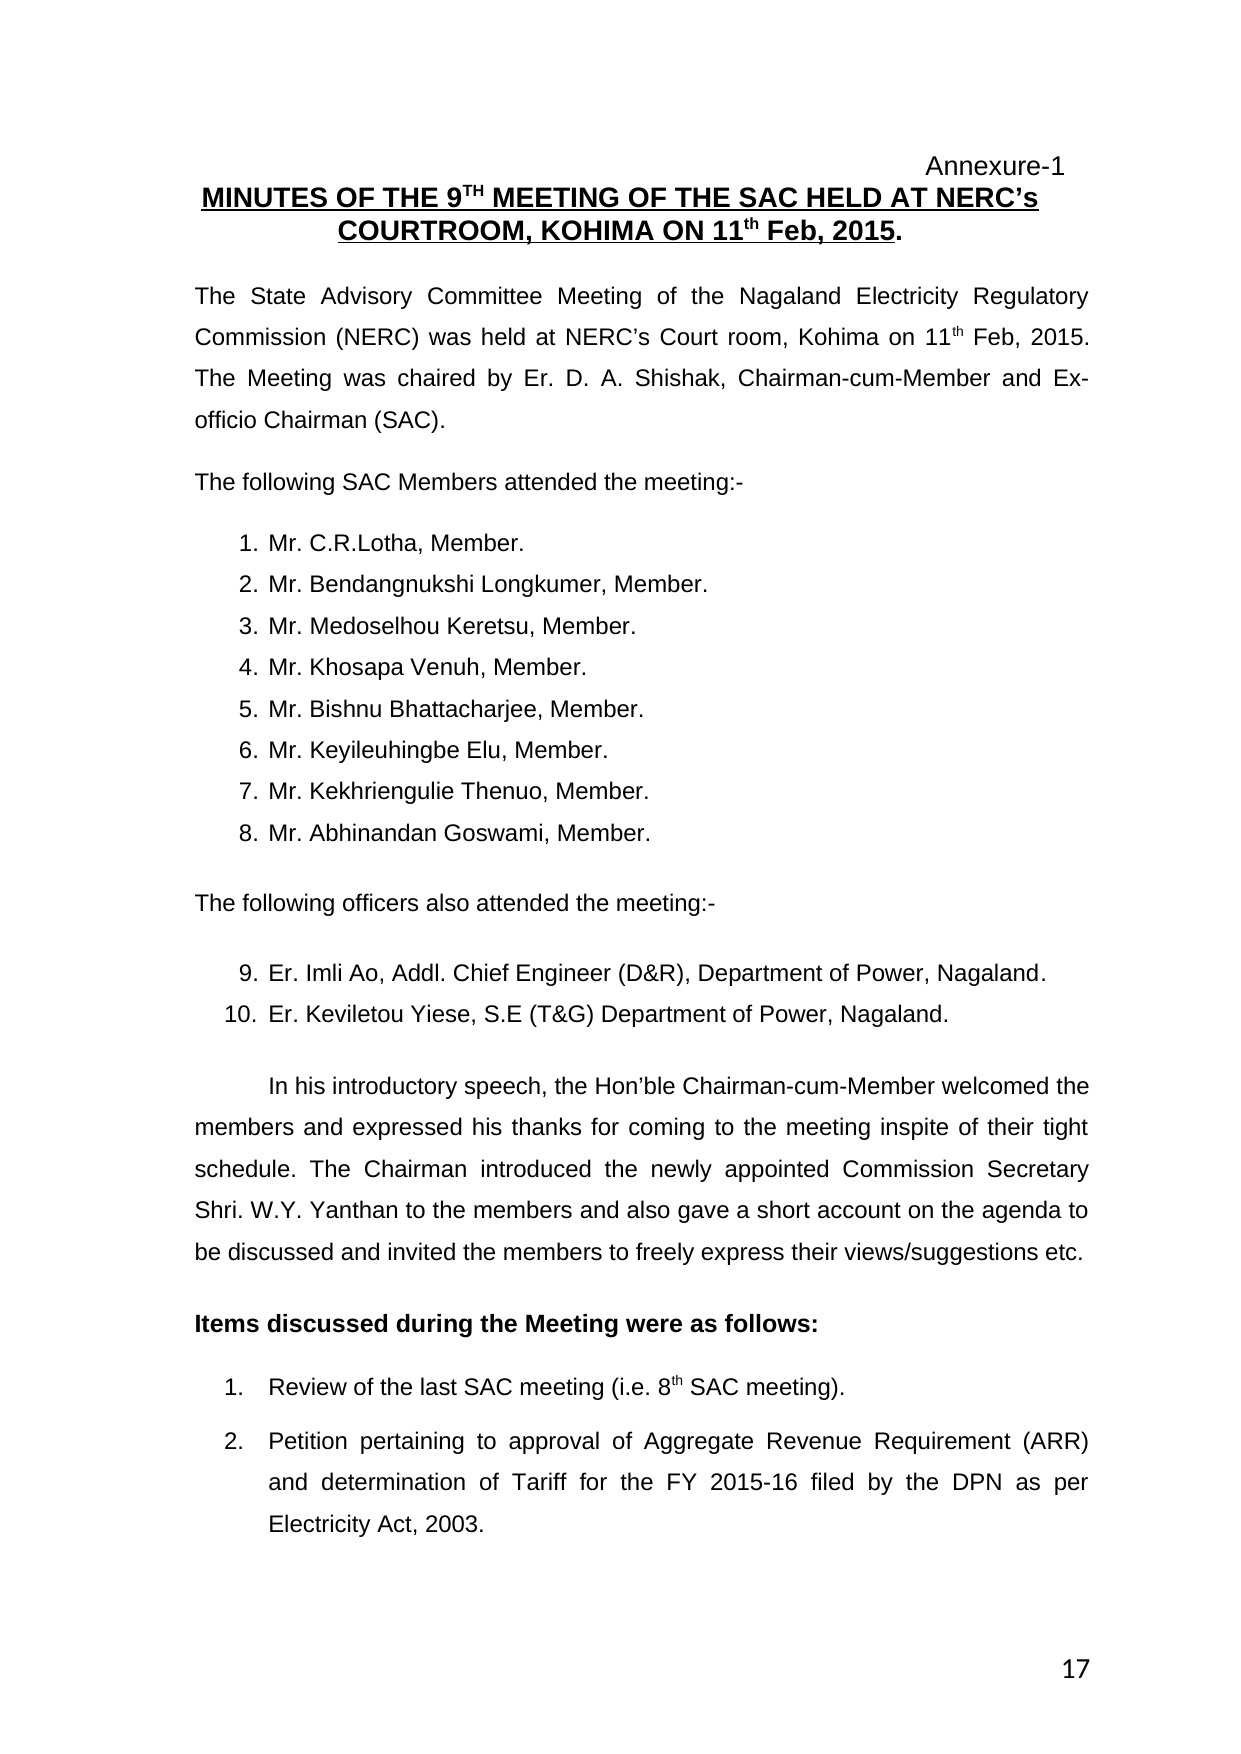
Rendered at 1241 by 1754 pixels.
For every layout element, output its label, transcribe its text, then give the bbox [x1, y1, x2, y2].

list Petition pertaining to approval of Aggregate Revenue Requirement (ARR) and determination of Tariff for the FY 2015-16 filed by the DPN as per Electricity Act, 2003. [224, 1427, 1090, 1537]
text The following SAC Members attended the meeting:- [194, 467, 1090, 495]
text Items discussed during the Meeting were as follows: [194, 1309, 1090, 1338]
text In his introductory speech, the Hon’ble Chairman-cum-Member welcomed the members and expressed his thanks for coming to the meeting inspite of their tight schedule. The Chairman introduced the newly appointed Commission Secretary Shri. W.Y. Yanthan to the members and also gave a short account on the agenda to be discussed and invited the members to freely express their views/suggestions etc. [194, 1072, 1090, 1265]
list Mr. Bishnu Bhattacharjee, Member. [239, 694, 1090, 722]
list Mr. Kekhriengulie Thenuo, Member. [239, 777, 1090, 805]
list Mr. Medoselhou Keretsu, Member. [239, 612, 1090, 639]
list Mr. Keyileuhingbe Elu, Member. [239, 736, 1090, 763]
text MINUTES OF THE 9TH MEETING OF THE SAC HELD AT NERC’s COURTROOM, KOHIMA ON 11th Feb, 2015. [150, 181, 1090, 246]
list Mr. C.R.Lotha, Member. [239, 529, 1090, 557]
text The State Advisory Committee Meeting of the Nagaland Electricity Regulatory Commission (NERC) was held at NERC’s Court room, Kohima on 11th Feb, 2015. The Meeting was chaired by Er. D. A. Shishak, Chairman-cum-Member and Ex-officio Chairman (SAC). [194, 282, 1090, 433]
list Er. Keviletou Yiese, S.E (T&G) Department of Power, Nagaland. [224, 1000, 1090, 1028]
list Er. Imli Ao, Addl. Chief Engineer (D&R), Department of Power, Nagaland. [239, 959, 1090, 986]
text The following officers also attended the meeting:- [150, 889, 1090, 916]
list Mr. Khosapa Venuh, Member. [239, 653, 1090, 681]
list Review of the last SAC meeting (i.e. 8th SAC meeting). [224, 1373, 1090, 1400]
list Mr. Abhinandan Goswami, Member. [239, 818, 1090, 846]
text Annexure-1 [825, 150, 1090, 181]
list Mr. Bendangnukshi Longkumer, Member. [239, 570, 1090, 598]
